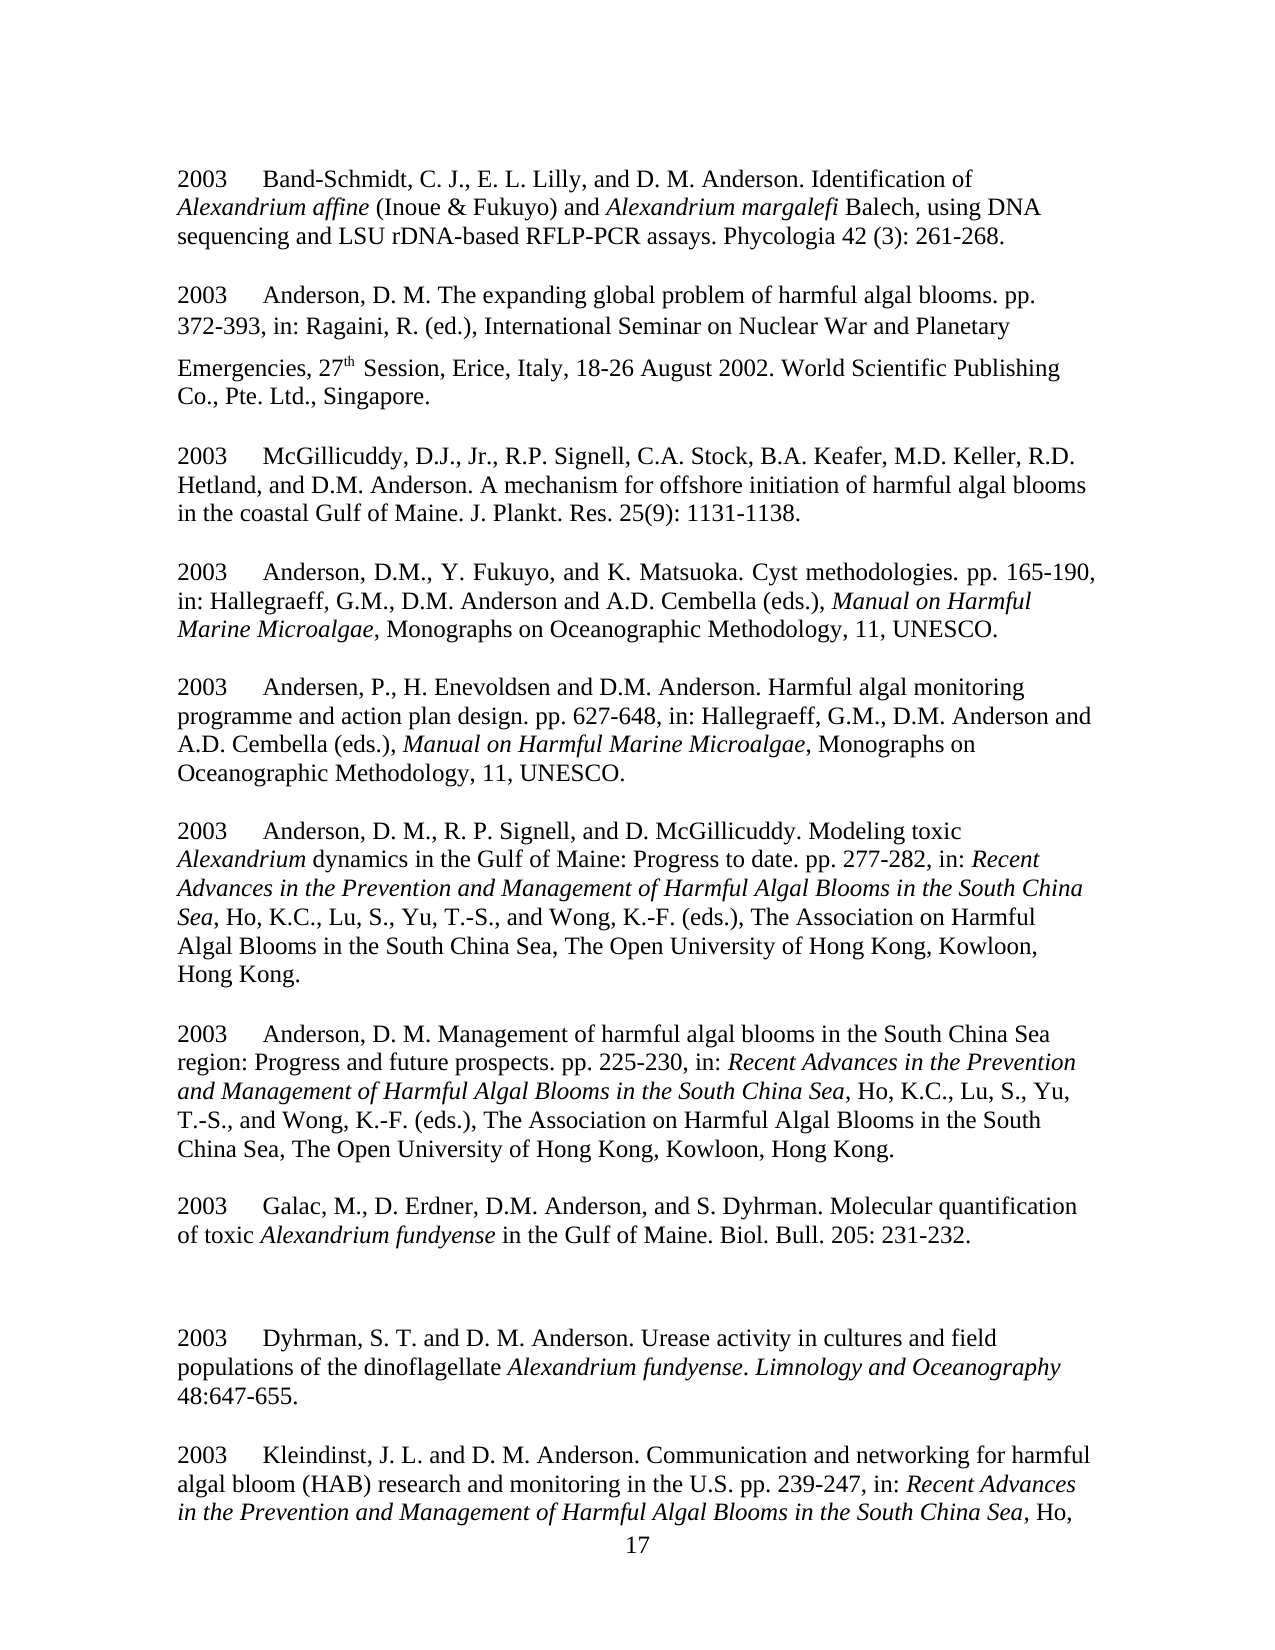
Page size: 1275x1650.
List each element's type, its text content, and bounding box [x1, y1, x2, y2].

text 2003 Band-Schmidt, C. J., E. L. Lilly, and D. M. Anderson. Identification of Alexandrium affine (Inoue & Fukuyo) and Alexandrium margalefi Balech, using DNA sequencing and LSU rDNA-based RFLP-PCR assays. Phycologia 42 (3): 261-268. [177, 164, 1096, 250]
text 372-393, in: Ragaini, R. (ed.), International Seminar on Nuclear War and Planetary Emergencies, 27th Session, Erice, Italy, 18-26 August 2002. World Scientific Publishing Co., Pte. Ltd., Singapore. [177, 311, 1096, 410]
text 48:647-655. [177, 1381, 1096, 1409]
text 2003 Anderson, D. M., R. P. Signell, and D. McGillicuddy. Modeling toxic Alexandrium dynamics in the Gulf of Maine: Progress to date. pp. 277-282, in: Recent Advances in the Prevention and Management of Harmful Algal Blooms in the South China Sea, Ho, K.C., Lu, S., Yu, T.-S., and Wong, K.-F. (eds.), The Association on Harmful Algal Blooms in the South China Sea, The Open University of Hong Kong, Kowloon, Hong Kong. [177, 816, 1096, 988]
text 2003 Anderson, D.M., Y. Fukuyo, and K. Matsuoka. Cyst methodologies. pp. 165-190, in: Hallegraeff, G.M., D.M. Anderson and A.D. Cembella (eds.), Manual on Harmful Marine Microalgae, Monographs on Oceanographic Methodology, 11, UNESCO. [177, 557, 1096, 643]
text 2003 Galac, M., D. Erdner, D.M. Anderson, and S. Dyhrman. Molecular quantification of toxic Alexandrium fundyense in the Gulf of Maine. Biol. Bull. 205: 231-232. [177, 1191, 1096, 1249]
text 2003 McGillicuddy, D.J., Jr., R.P. Signell, C.A. Stock, B.A. Keafer, M.D. Keller, R.D. Hetland, and D.M. Anderson. A mechanism for offshore initiation of harmful algal blooms in the coastal Gulf of Maine. J. Plankt. Res. 25(9): 1131-1138. [177, 441, 1096, 527]
text 2003 Dyhrman, S. T. and D. M. Anderson. Urease activity in cultures and field populations of the dinoflagellate Alexandrium fundyense. Limnology and Oceanography [177, 1323, 1096, 1381]
text 2003 Andersen, P., H. Enevoldsen and D.M. Anderson. Harmful algal monitoring programme and action plan design. pp. 627-648, in: Hallegraeff, G.M., D.M. Anderson and A.D. Cembella (eds.), Manual on Harmful Marine Microalgae, Monographs on Oceanographic Methodology, 11, UNESCO. [177, 672, 1096, 787]
text 2003 Anderson, D. M. Management of harmful algal blooms in the South China Sea region: Progress and future prospects. pp. 225-230, in: Recent Advances in the Prevention and Management of Harmful Algal Blooms in the South China Sea, Ho, K.C., Lu, S., Yu, T.-S., and Wong, K.-F. (eds.), The Association on Harmful Algal Blooms in the South China Sea, The Open University of Hong Kong, Kowloon, Hong Kong. [177, 1019, 1096, 1162]
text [177, 1440, 1096, 1526]
text 2003 Anderson, D. M. The expanding global problem of harmful algal blooms. pp. [177, 280, 1096, 309]
